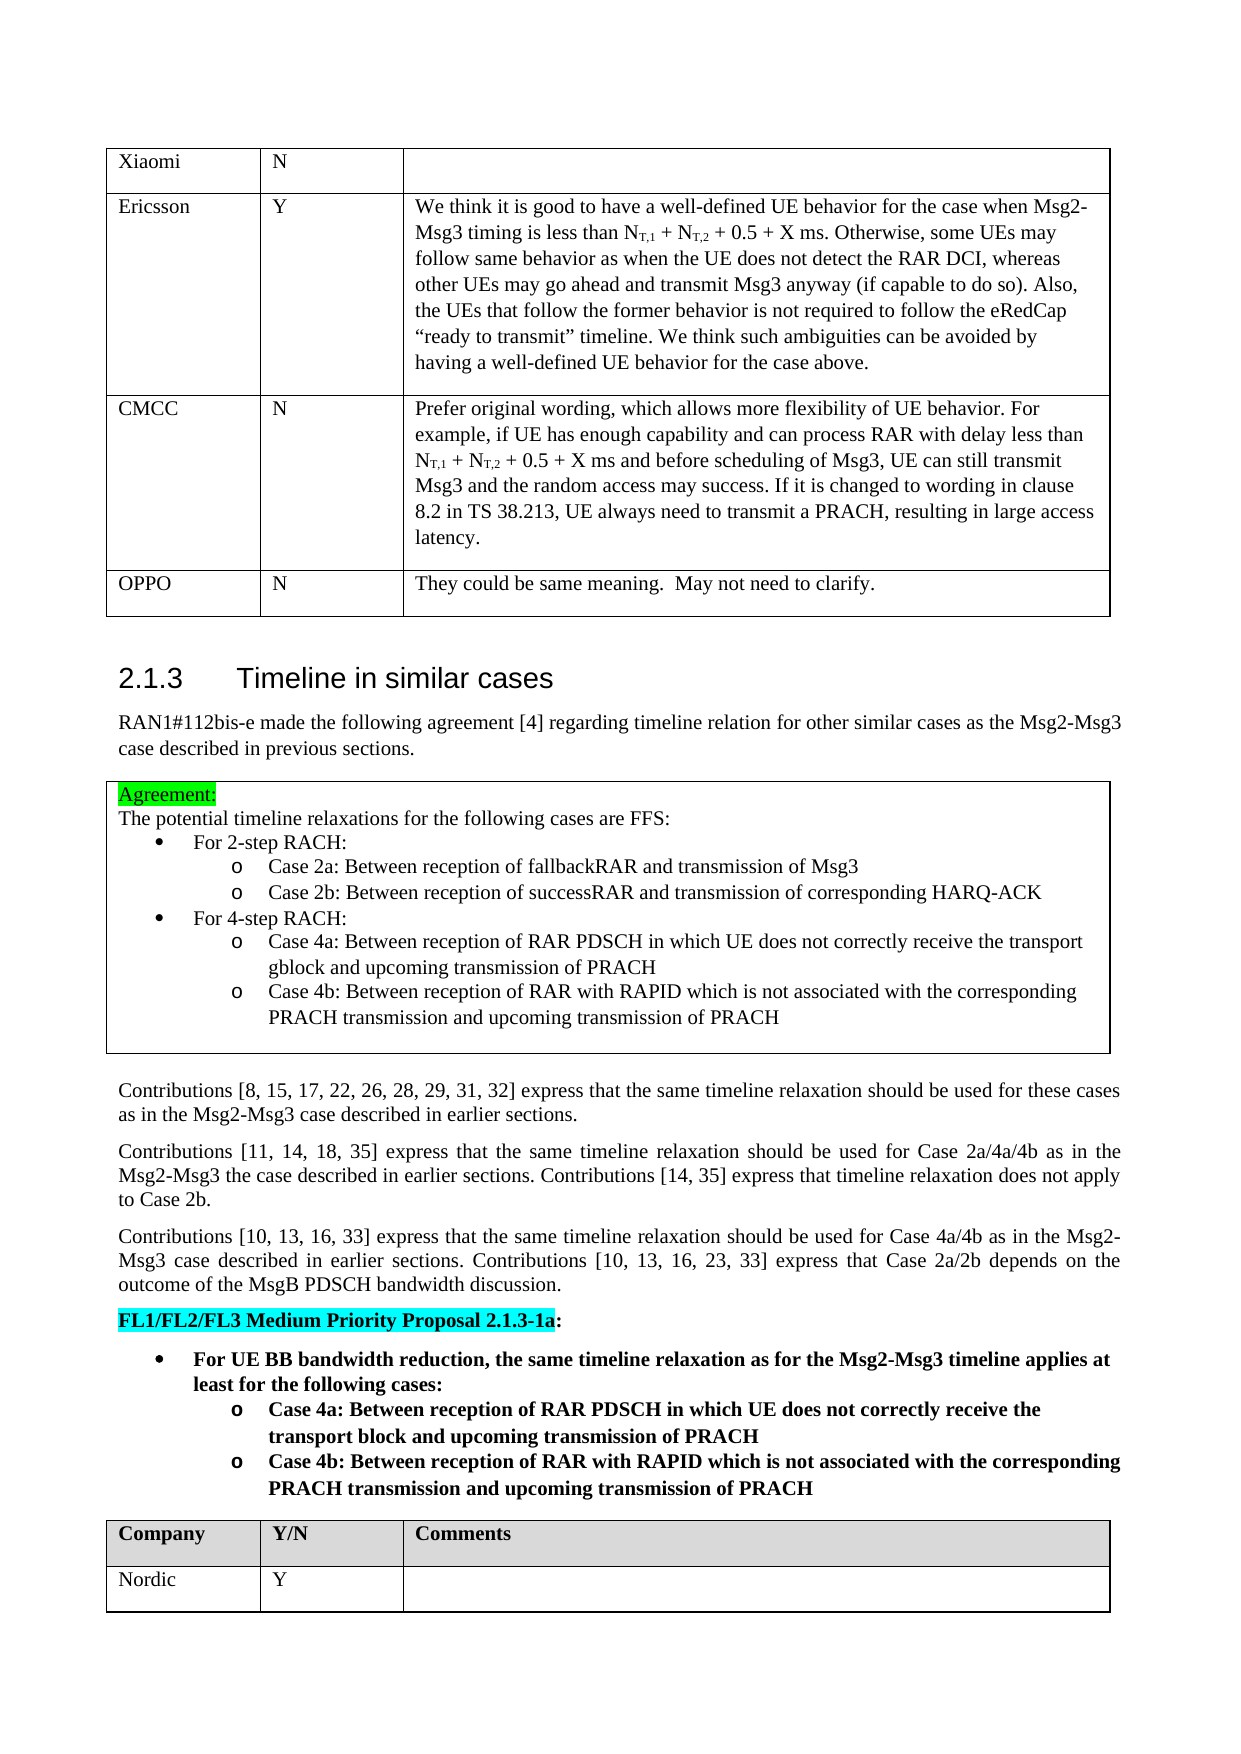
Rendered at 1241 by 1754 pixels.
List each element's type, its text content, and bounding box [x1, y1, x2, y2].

table_header Comments [404, 1521, 1109, 1566]
list Case 4b: Between reception of RAR with RAPID which is not associated with the corresponding PRACH transmission and upcoming transmission of PRACH [231, 1449, 1122, 1500]
table_cell [404, 149, 1109, 193]
table_cell Prefer original wording, which allows more flexibility of UE behavior. For example, if UE has enough capability and can process RAR with delay less than NT,1 + NT,2 + 0.5 + X ms and before scheduling of Msg3, UE can still transmit Msg3 and the random access may success. If it is changed to wording in clause 8.2 in TS 38.213, UE always need to transmit a PRACH, resulting in large access latency. [404, 396, 1109, 570]
table_cell N [261, 396, 403, 570]
table_cell [404, 1567, 1109, 1611]
table_cell N [261, 149, 403, 193]
table_cell Y [261, 194, 403, 394]
subtitle FL1/FL2/FL3 Medium Priority Proposal 2.1.3-1a: [555, 1308, 1122, 1332]
table_cell OPPO [107, 571, 260, 616]
table_cell N [261, 571, 403, 616]
list For UE BB bandwidth reduction, the same timeline relaxation as for the Msg2-Msg3 timeline applies at least for the following cases: [156, 1347, 1122, 1396]
table_cell Nordic [107, 1567, 260, 1611]
table_cell Ericsson [107, 194, 260, 394]
table_cell Y [261, 1567, 403, 1611]
table_cell Xiaomi [107, 149, 260, 193]
text Contributions [8, 15, 17, 22, 26, 28, 29, 31, 32] express that the same timeline relaxation should be used for these cases as in the Msg2-Msg3 case described in earlier sections. [118, 1078, 1122, 1126]
table_header Agreement: The potential timeline relaxations for the following cases are FFS: For 2-step RACH: Case 2a: Between reception of fallbackRAR and transmission of Msg3 Case 2b: Between reception of successRAR and transmission of corresponding HARQ-ACK For 4-step RACH: Case 4a: Between reception of RAR PDSCH in which UE does not correctly receive the transport gblock and upcoming transmission of PRACH Case 4b: Between reception of RAR with RAPID which is not associated with the corresponding PRACH transmission and upcoming transmission of PRACH [107, 782, 1109, 1053]
table_cell CMCC [107, 396, 260, 570]
text Contributions [10, 13, 16, 33] express that the same timeline relaxation should be used for Case 4a/4b as in the Msg2-Msg3 case described in earlier sections. Contributions [10, 13, 16, 23, 33] express that Case 2a/2b depends on the outcome of the MsgB PDSCH bandwidth discussion. [118, 1223, 1122, 1296]
table_cell They could be same meaning. May not need to clarify. [404, 571, 1109, 616]
table_header Company [107, 1521, 260, 1566]
text RAN1#112bis-e made the following agreement [4] regarding timeline relation for other similar cases as the Msg2-Msg3 case described in previous sections. [118, 710, 1122, 760]
table_header Y/N [261, 1521, 403, 1566]
text Contributions [11, 14, 18, 35] express that the same timeline relaxation should be used for Case 2a/4a/4b as in the Msg2-Msg3 the case described in earlier sections. Contributions [14, 35] express that timeline relaxation does not apply to Case 2b. [118, 1139, 1122, 1211]
table_cell We think it is good to have a well-defined UE behavior for the case when Msg2-Msg3 timing is less than NT,1 + NT,2 + 0.5 + X ms. Otherwise, some UEs may follow same behavior as when the UE does not detect the RAR DCI, whereas other UEs may go ahead and transmit Msg3 anyway (if capable to do so). Also, the UEs that follow the former behavior is not required to follow the eRedCap “ready to transmit” timeline. We think such ambiguities can be avoided by having a well-defined UE behavior for the case above. [404, 194, 1109, 394]
list Case 4a: Between reception of RAR PDSCH in which UE does not correctly receive the transport block and upcoming transmission of PRACH [231, 1397, 1122, 1448]
subtitle 2.1.3 Timeline in similar cases [118, 661, 1122, 695]
